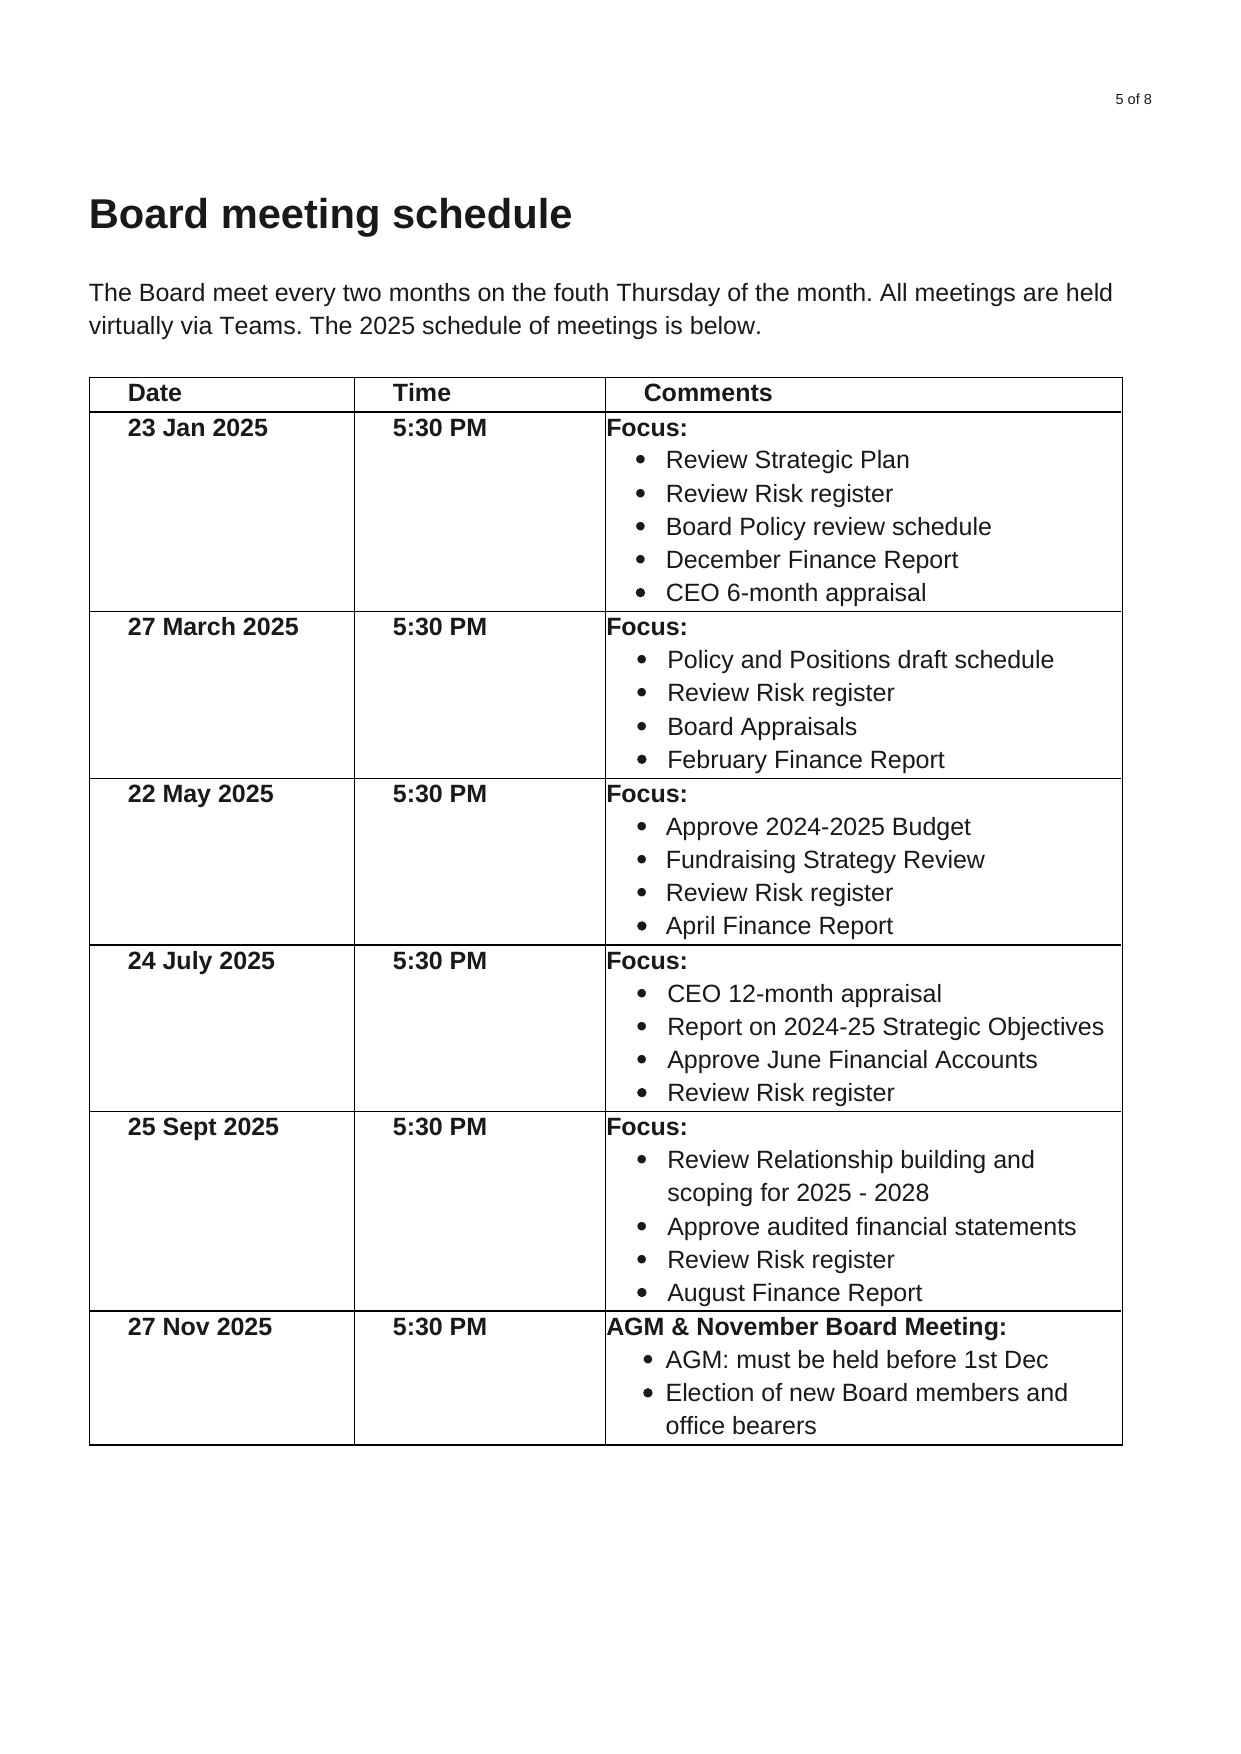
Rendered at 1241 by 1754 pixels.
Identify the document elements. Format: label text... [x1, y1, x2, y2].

table_cell 23 Jan 2025 [90, 413, 354, 611]
table_header Time [355, 378, 605, 411]
table_cell Focus: CEO 12-month appraisal Report on 2024-25 Strategic Objectives Approve June Financial Accounts Review Risk register [606, 944, 1122, 1111]
table_cell 5:30 PM [355, 779, 605, 944]
table_cell 5:30 PM [355, 1112, 605, 1310]
table_header Comments [606, 378, 1122, 411]
table_cell 5:30 PM [355, 612, 605, 777]
table_cell Focus: Review Relationship building and scoping for 2025 - 2028 Approve audited financial statements Review Risk register August Finance Report [606, 1111, 1122, 1310]
table_cell Focus: Policy and Positions draft schedule Review Risk register Board Appraisals February Finance Report [606, 611, 1122, 777]
text Board meeting schedule [89, 189, 1152, 237]
table_cell 5:30 PM [355, 1312, 605, 1444]
table_cell Focus: Approve 2024-2025 Budget Fundraising Strategy Review Review Risk register April Finance Report [606, 778, 1122, 944]
table_cell 22 May 2025 [90, 779, 354, 944]
table_cell Focus: Review Strategic Plan Review Risk register Board Policy review schedule December Finance Report CEO 6-month appraisal [606, 411, 1122, 611]
table_cell 27 Nov 2025 [90, 1312, 354, 1444]
table_cell 5:30 PM [355, 946, 605, 1111]
table_cell 25 Sept 2025 [90, 1112, 354, 1310]
table_header Date [90, 378, 354, 411]
table_cell 27 March 2025 [90, 612, 354, 777]
table_cell 24 July 2025 [90, 946, 354, 1111]
table_cell 5:30 PM [355, 413, 605, 611]
text The Board meet every two months on the fouth Thursday of the month. All meetings are held virtually via Teams. The 2025 schedule of meetings is below. [89, 278, 1152, 339]
table_cell AGM & November Board Meeting: AGM: must be held before 1st Dec Election of new Board members and office bearers [606, 1310, 1122, 1444]
